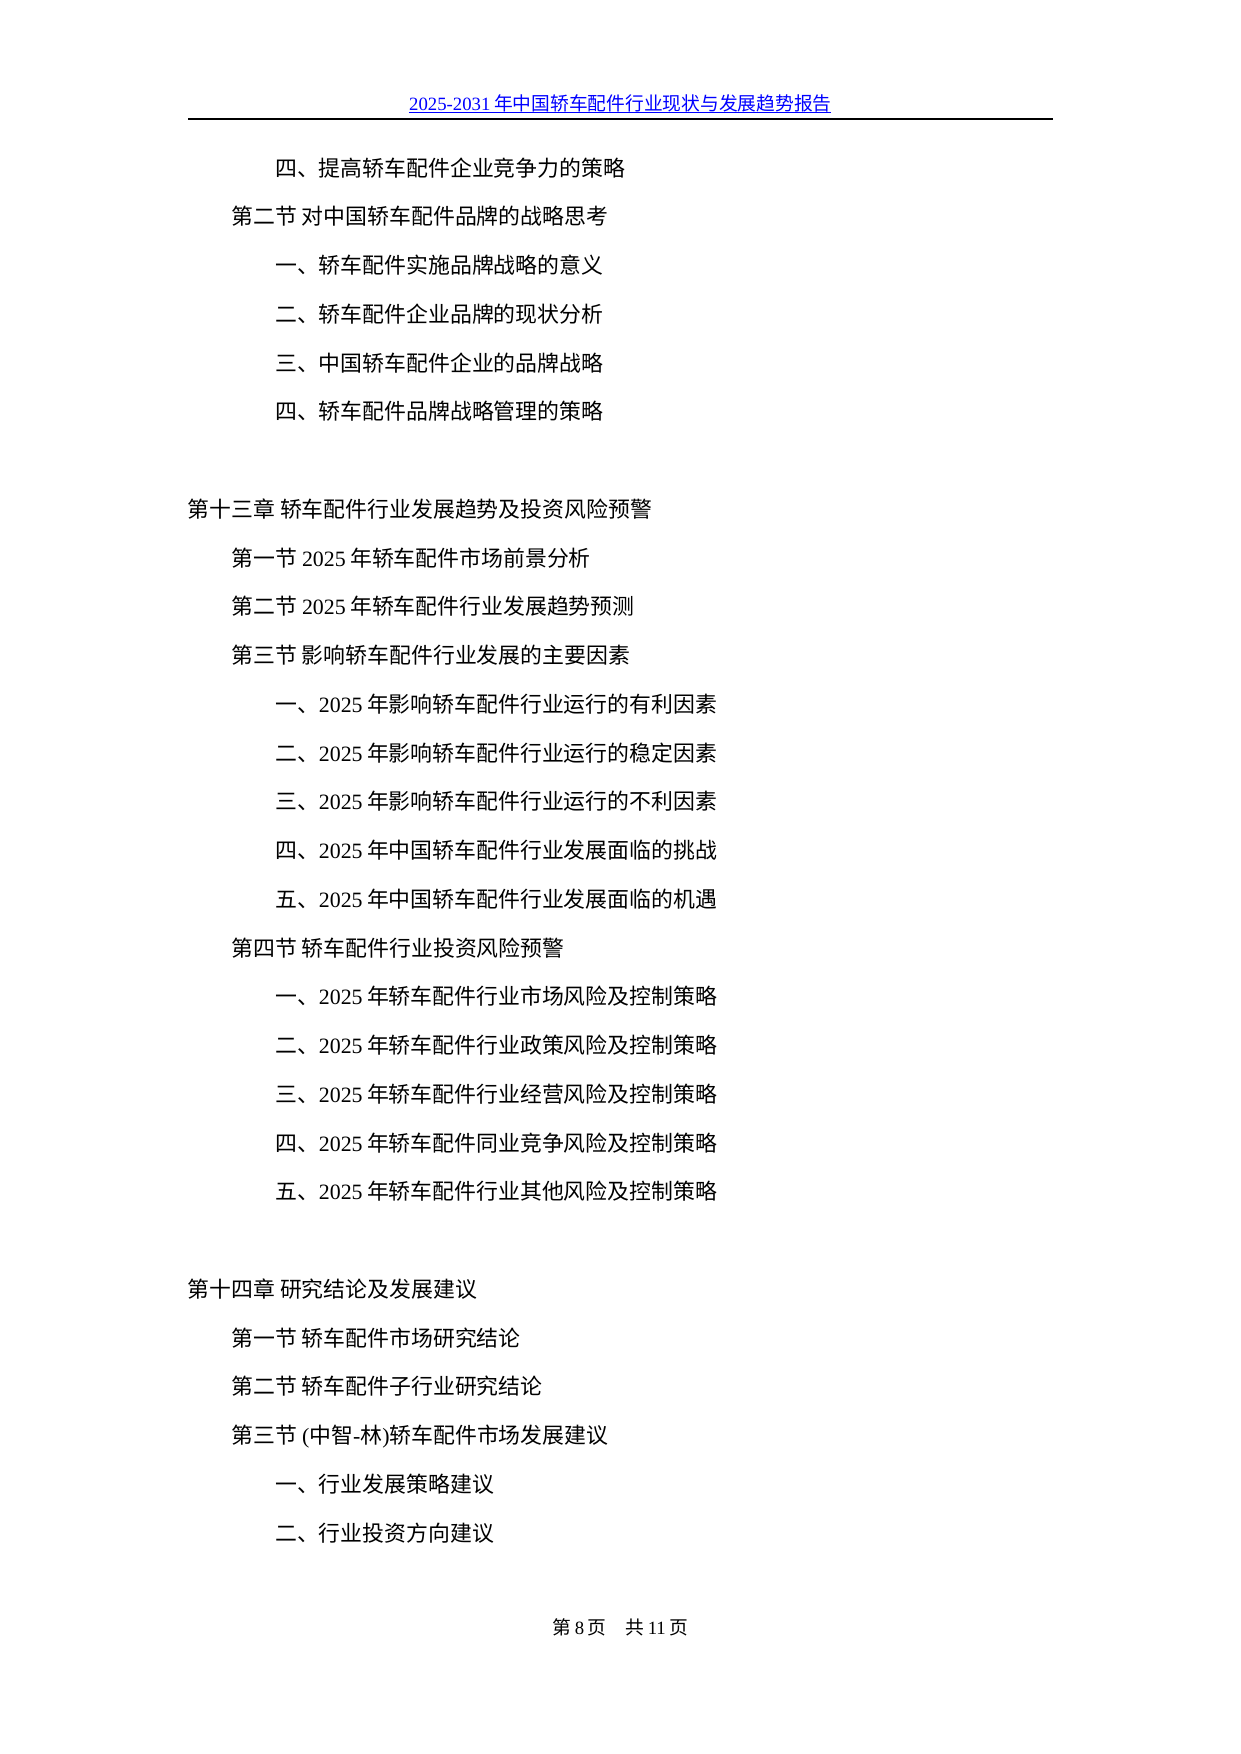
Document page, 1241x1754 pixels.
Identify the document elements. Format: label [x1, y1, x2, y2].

text [187, 150, 1053, 1548]
